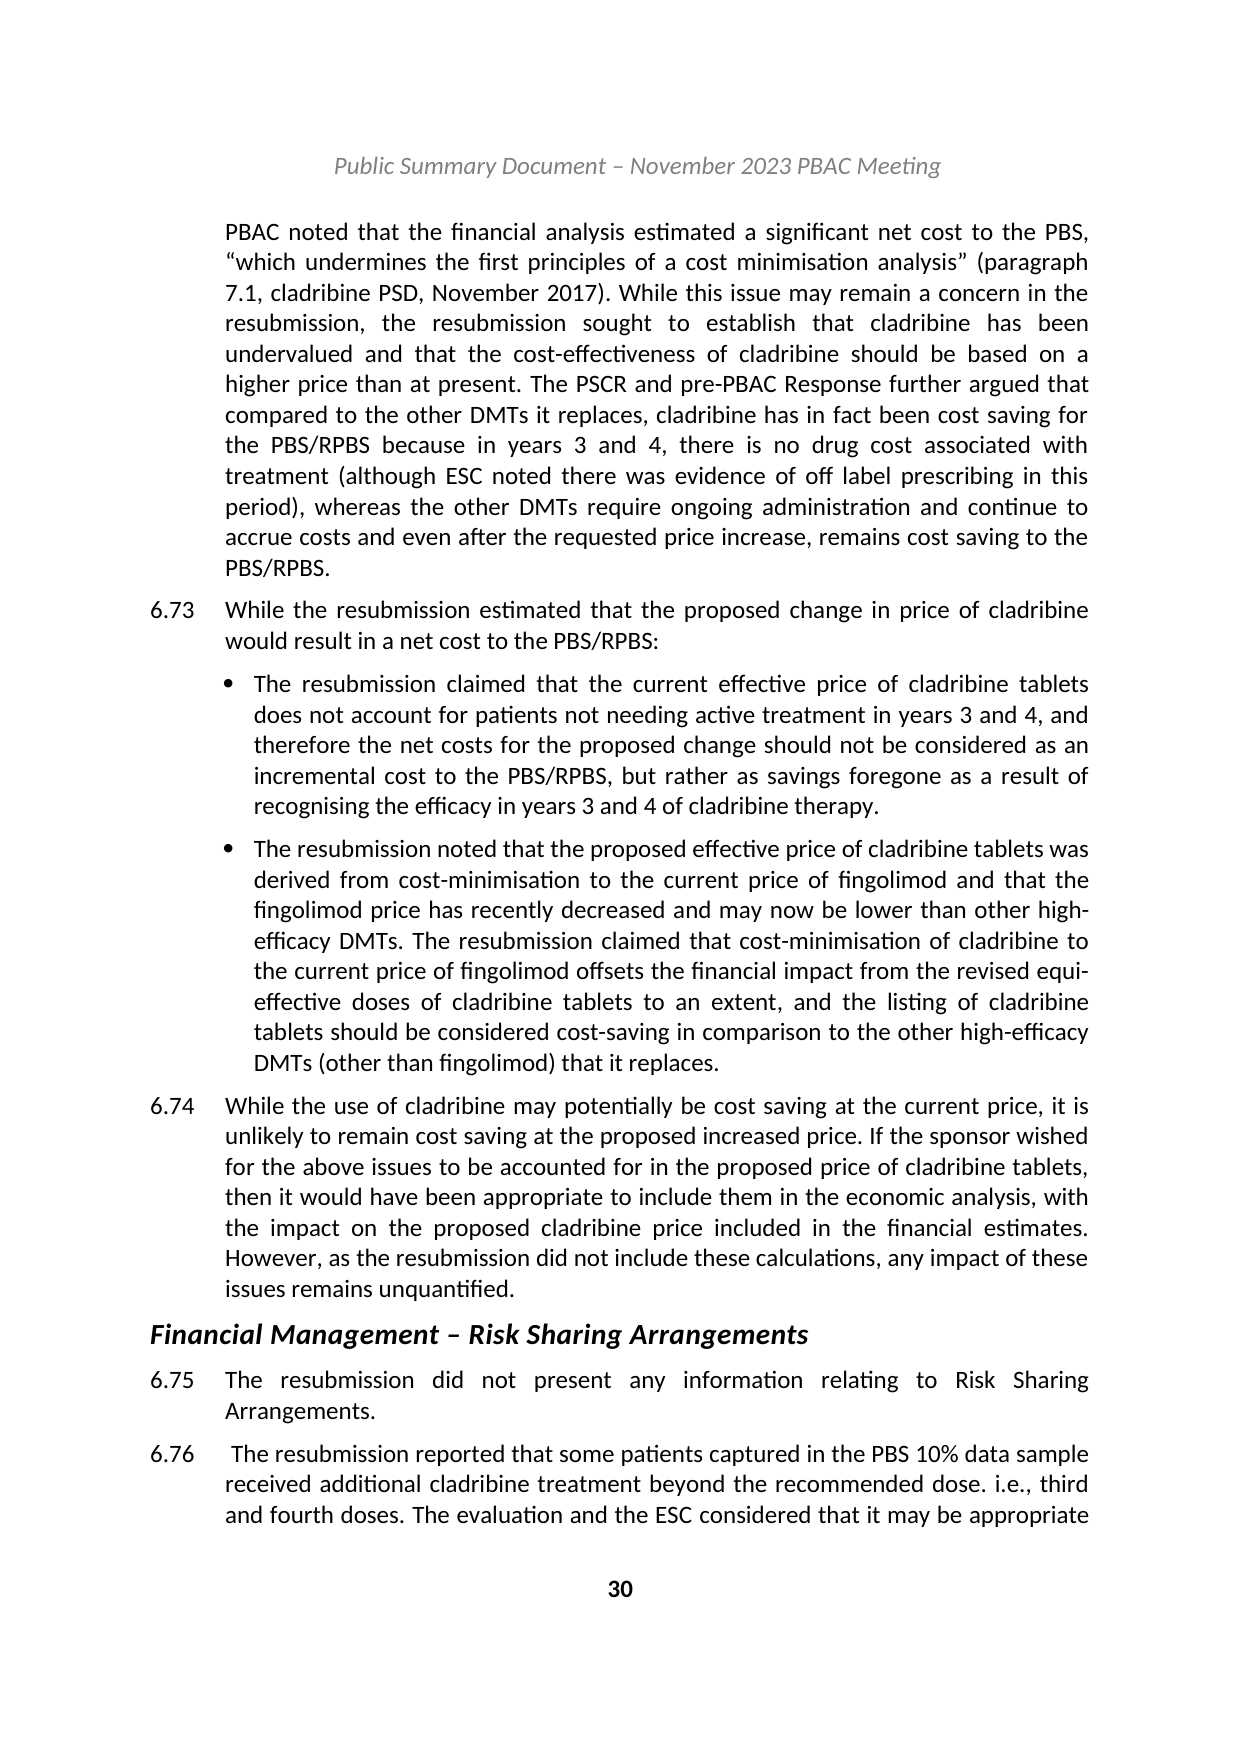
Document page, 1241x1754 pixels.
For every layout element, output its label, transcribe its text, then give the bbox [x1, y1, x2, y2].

text While the resubmission estimated that the proposed change in price of cladribine would result in a net cost to the PBS/RPBS: [150, 595, 1090, 656]
text The resubmission did not present any information relating to Risk Sharing Arrangements. [150, 1364, 1090, 1425]
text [150, 216, 1090, 582]
list The resubmission claimed that the current effective price of cladribine tablets does not account for patients not needing active treatment in years 3 and 4, and therefore the net costs for the proposed change should not be considered as an incremental cost to the PBS/RPBS, but rather as savings foregone as a result of recognising the efficacy in years 3 and 4 of cladribine therapy. [224, 668, 1090, 821]
list The resubmission noted that the proposed effective price of cladribine tablets was derived from cost-minimisation to the current price of fingolimod and that the fingolimod price has recently decreased and may now be lower than other high-efficacy DMTs. The resubmission claimed that cost-minimisation of cladribine to the current price of fingolimod offsets the financial impact from the revised equi-effective doses of cladribine tablets to an extent, and the listing of cladribine tablets should be considered cost-saving in comparison to the other high-efficacy DMTs (other than fingolimod) that it replaces. [224, 833, 1090, 1077]
subtitle Financial Management – Risk Sharing Arrangements [150, 1316, 1090, 1352]
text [150, 1438, 1090, 1529]
text While the use of cladribine may potentially be cost saving at the current price, it is unlikely to remain cost saving at the proposed increased price. If the sponsor wished for the above issues to be accounted for in the proposed price of cladribine tablets, then it would have been appropriate to include them in the economic analysis, with the impact on the proposed cladribine price included in the financial estimates. However, as the resubmission did not include these calculations, any impact of these issues remains unquantified. [150, 1090, 1090, 1304]
